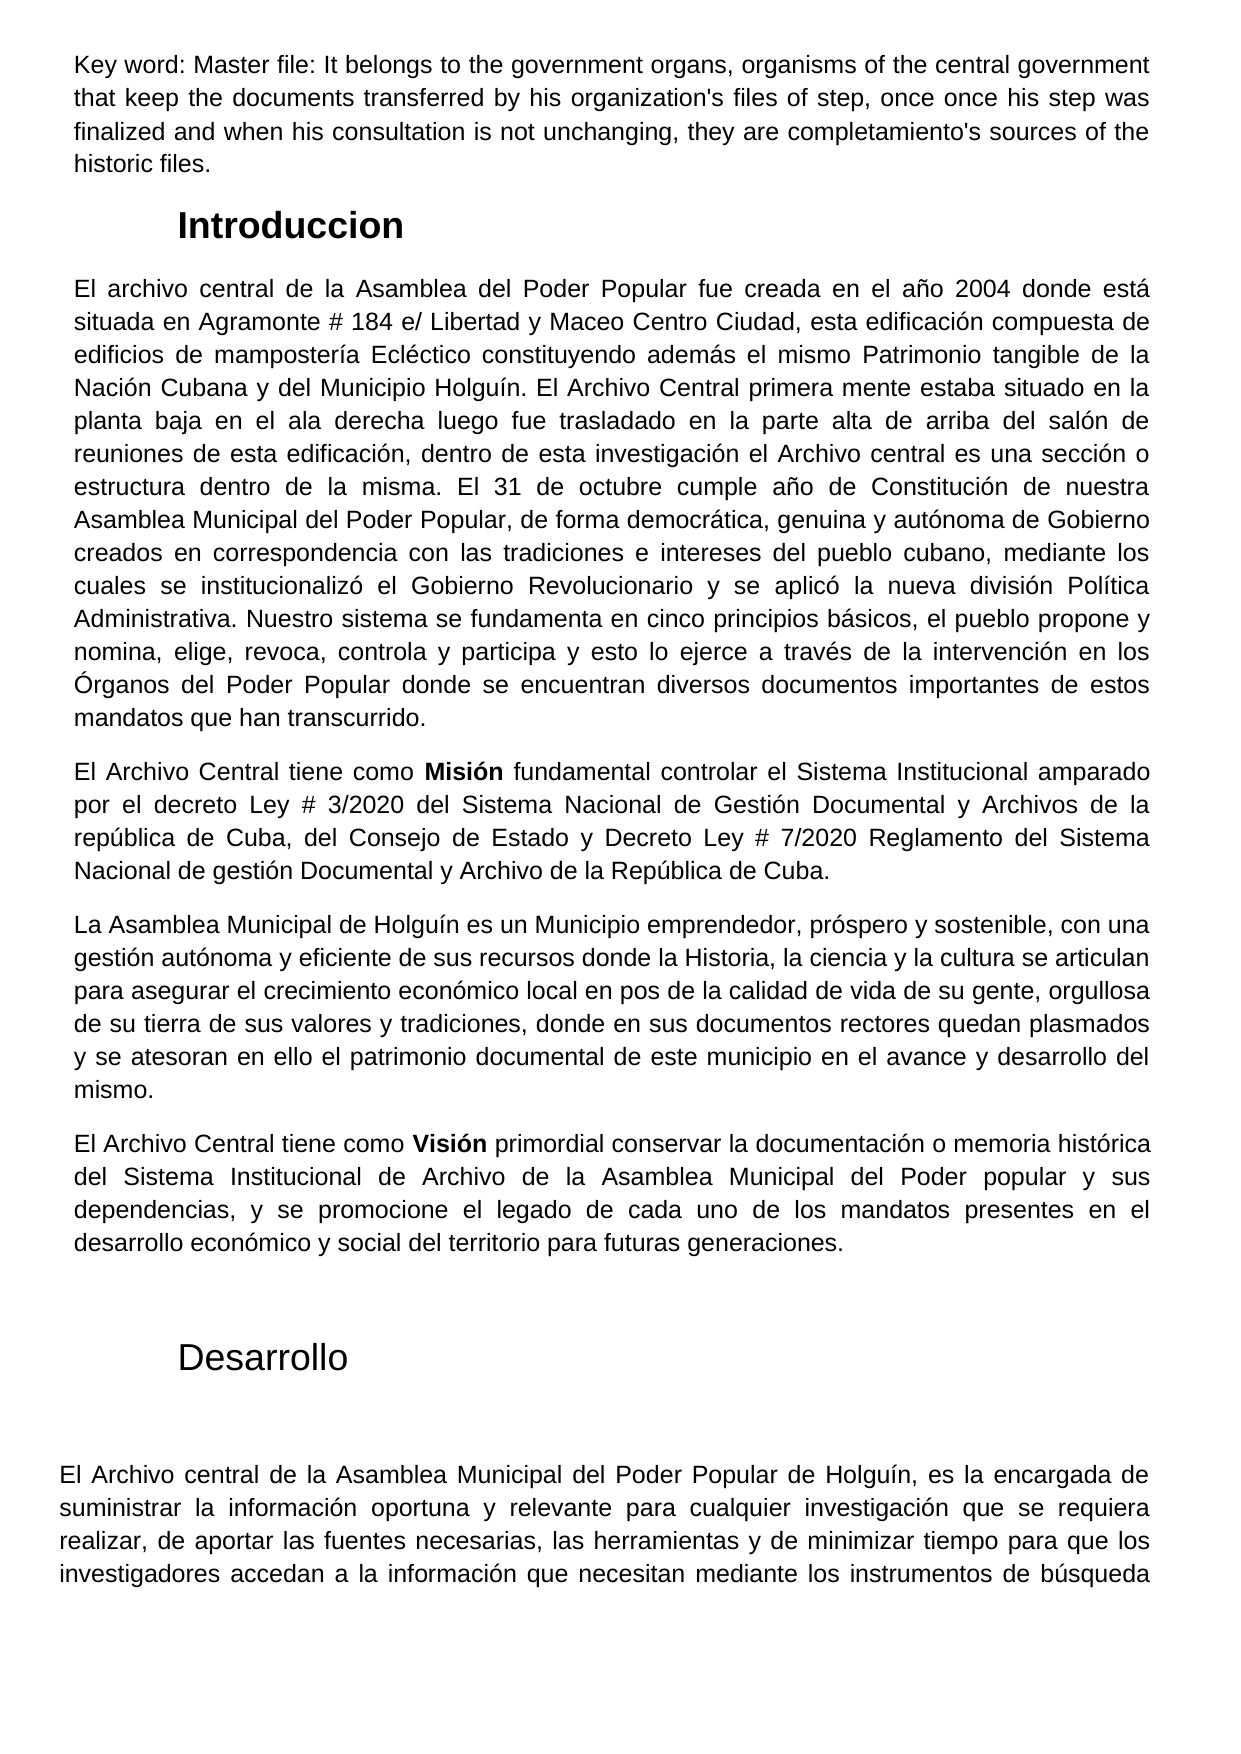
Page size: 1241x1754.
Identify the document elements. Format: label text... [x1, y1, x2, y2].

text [59, 1460, 1152, 1588]
text El Archivo Central tiene como Visión primordial conservar la documentación o memoria histórica del Sistema Institucional de Archivo de la Asamblea Municipal del Poder popular y sus dependencias, y se promocione el legado de cada uno de los mandatos presentes en el desarrollo económico y social del territorio para futuras generaciones. [74, 1129, 1152, 1257]
text La Asamblea Municipal de Holguín es un Municipio emprendedor, próspero y sostenible, con una gestión autónoma y eficiente de sus recursos donde la Historia, la ciencia y la cultura se articulan para asegurar el crecimiento económico local en pos de la calidad de vida de su gente, orgullosa de su tierra de sus valores y tradiciones, donde en sus documentos rectores quedan plasmados y se atesoran en ello el patrimonio documental de este municipio en el avance y desarrollo del mismo. [74, 910, 1152, 1104]
text El archivo central de la Asamblea del Poder Popular fue creada en el año 2004 donde está situada en Agramonte # 184 e/ Libertad y Maceo Centro Ciudad, esta edificación compuesta de edificios de mampostería Ecléctico constituyendo además el mismo Patrimonio tangible de la Nación Cubana y del Municipio Holguín. El Archivo Central primera mente estaba situado en la planta baja en el ala derecha luego fue trasladado en la parte alta de arriba del salón de reuniones de esta edificación, dentro de esta investigación el Archivo central es una sección o estructura dentro de la misma. El 31 de octubre cumple año de Constitución de nuestra Asamblea Municipal del Poder Popular, de forma democrática, genuina y autónoma de Gobierno creados en correspondencia con las tradiciones e intereses del pueblo cubano, mediante los cuales se institucionalizó el Gobierno Revolucionario y se aplicó la nueva división Política Administrativa. Nuestro sistema se fundamenta en cinco principios básicos, el pueblo propone y nomina, elige, revoca, controla y participa y esto lo ejerce a través de la intervención en los Órganos del Poder Popular donde se encuentran diversos documentos importantes de estos mandatos que han transcurrido. [74, 274, 1152, 732]
text El Archivo Central tiene como Misión fundamental controlar el Sistema Institucional amparado por el decreto Ley # 3/2020 del Sistema Nacional de Gestión Documental y Archivos de la república de Cuba, del Consejo de Estado y Decreto Ley # 7/2020 Reglamento del Sistema Nacional de gestión Documental y Archivo de la República de Cuba. [74, 757, 1152, 885]
text Desarrollo [177, 1336, 1152, 1379]
text Introduccion [177, 203, 1152, 246]
text Key word: Master file: It belongs to the government organs, organisms of the central government that keep the documents transferred by his organization's files of step, once once his step was finalized and when his consultation is not unchanging, they are completamiento's sources of the historic files. [74, 50, 1152, 178]
